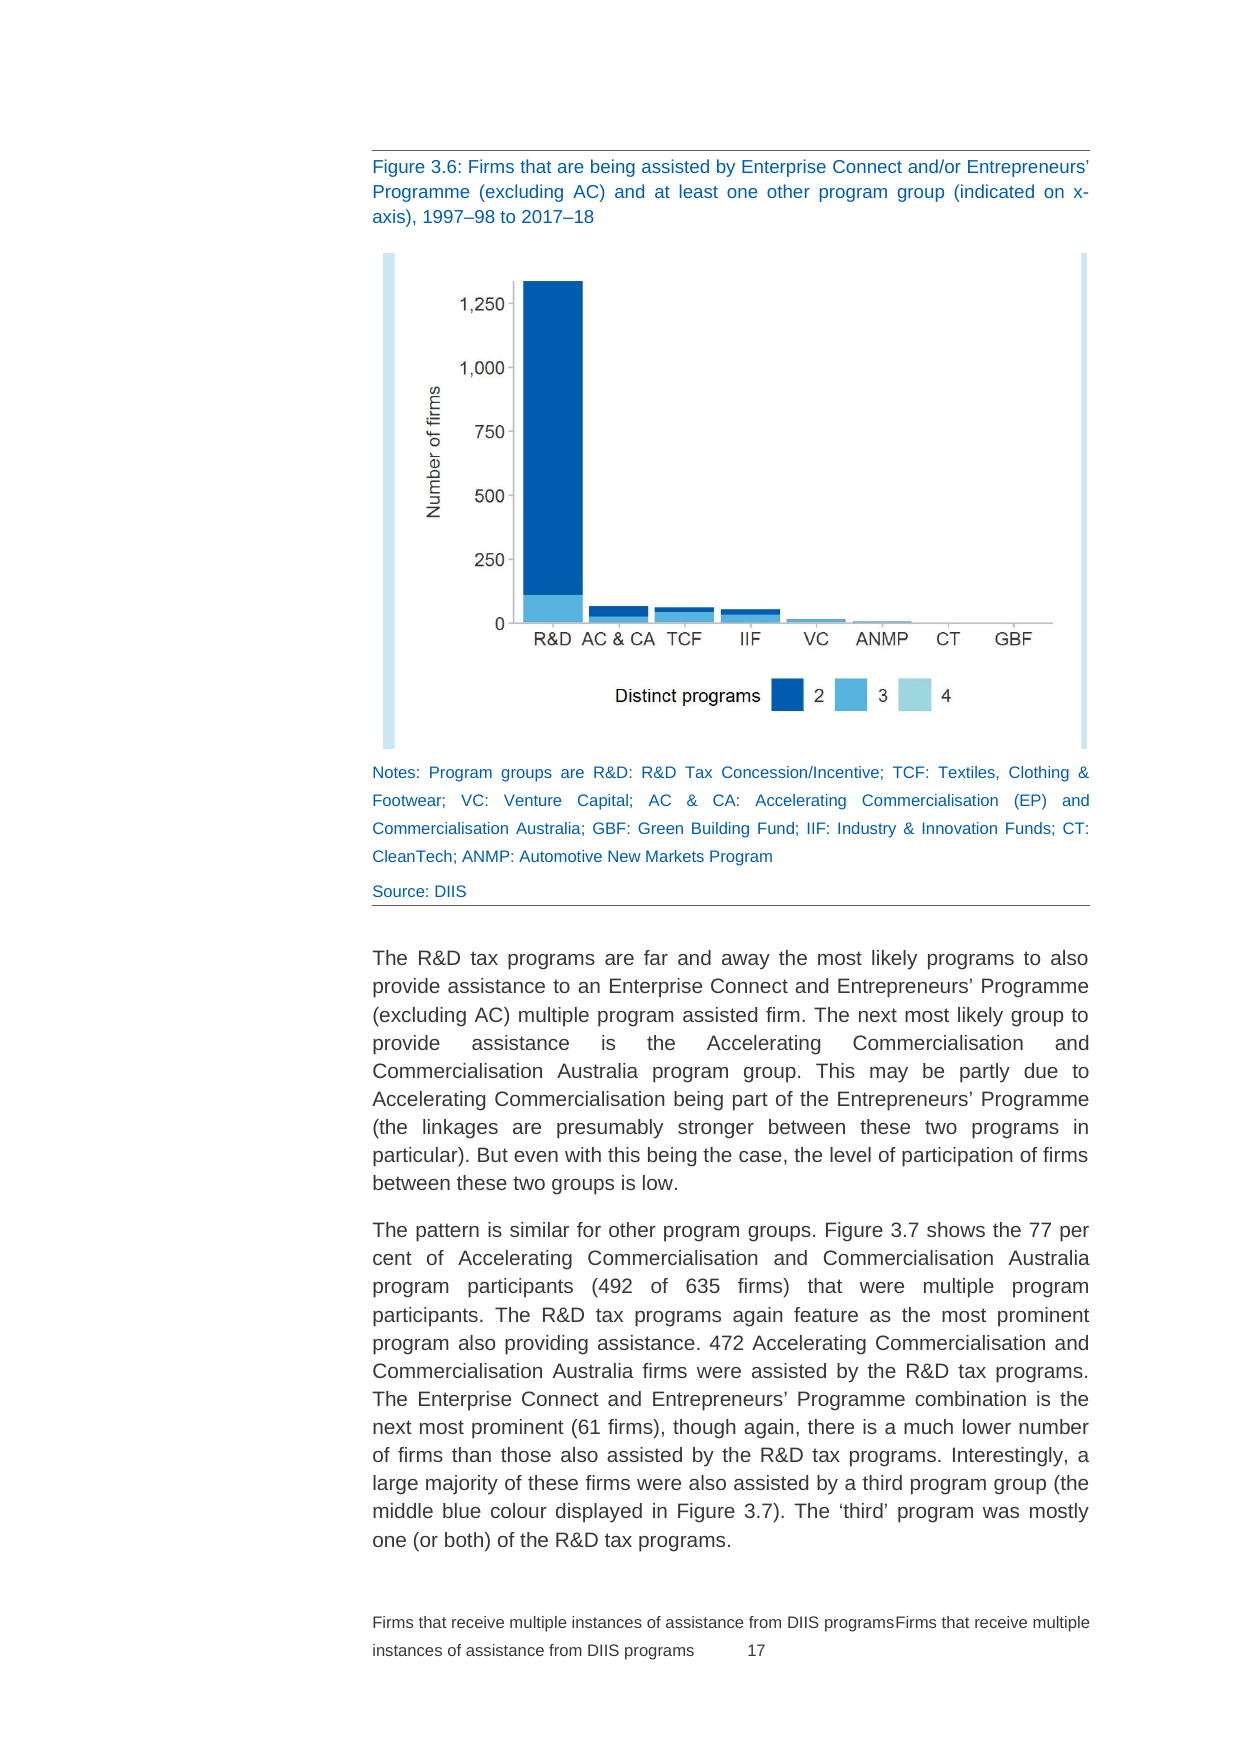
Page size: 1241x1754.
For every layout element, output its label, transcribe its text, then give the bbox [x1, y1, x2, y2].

text Notes: Program groups are R&D: R&D Tax Concession/Incentive; TCF: Textiles, Clothing & Footwear; VC: Venture Capital; AC & CA: Accelerating Commercialisation (EP) and Commercialisation Australia; GBF: Green Building Fund; IIF: Industry & Innovation Funds; CT: CleanTech; ANMP: Automotive New Markets Program [372, 756, 1090, 868]
table_header [383, 253, 394, 749]
picture [394, 252, 1082, 750]
text Source: DIIS [372, 874, 1090, 905]
table_header [1082, 253, 1087, 749]
text The pattern is similar for other program groups. Figure 3.7 shows the 77 per cent of Accelerating Commercialisation and Commercialisation Australia program participants (492 of 635 firms) that were multiple program participants. The R&D tax programs again feature as the most prominent program also providing assistance. 472 Accelerating Commercialisation and Commercialisation Australia firms were assisted by the R&D tax programs. The Enterprise Connect and Entrepreneurs’ Programme combination is the next most prominent (61 firms), though again, there is a much lower number of firms than those also assisted by the R&D tax programs. Interestingly, a large majority of these firms were also assisted by a third program group (the middle blue colour displayed in Figure 3.7). The ‘third’ program was mostly one (or both) of the R&D tax programs. [372, 1215, 1090, 1553]
text The R&D tax programs are far and away the most likely programs to also provide assistance to an Enterprise Connect and Entrepreneurs’ Programme (excluding AC) multiple program assisted firm. The next most likely group to provide assistance is the Accelerating Commercialisation and Commercialisation Australia program group. This may be partly due to Accelerating Commercialisation being part of the Entrepreneurs’ Programme (the linkages are presumably stronger between these two programs in particular). But even with this being the case, the level of participation of firms between these two groups is low. [372, 943, 1090, 1196]
text Figure 3.6: Firms that are being assisted by Enterprise Connect and/or Entrepreneurs’ Programme (excluding AC) and at least one other program group (indicated on x-axis), 1997–98 to 2017–18 [372, 151, 1090, 228]
